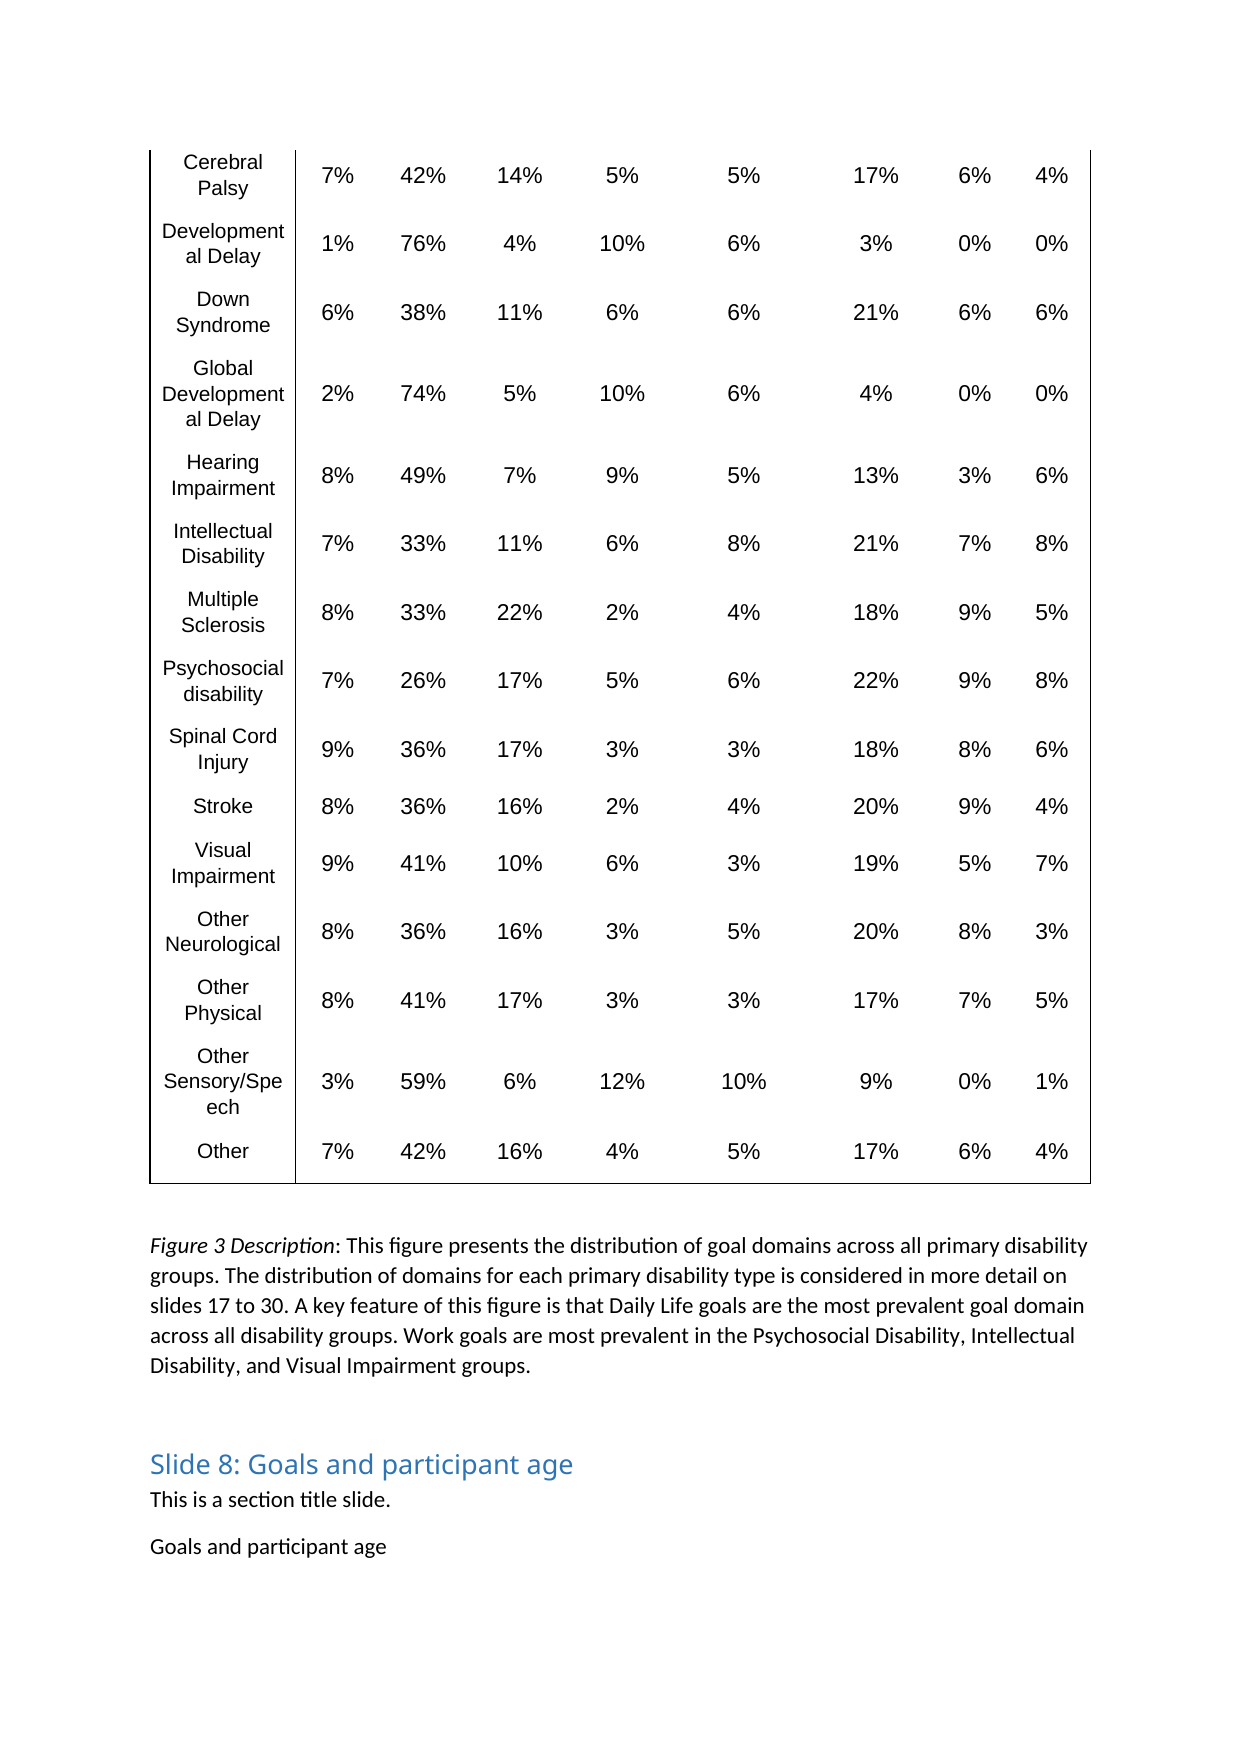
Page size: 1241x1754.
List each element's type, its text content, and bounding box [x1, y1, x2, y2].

table_cell 5% [672, 1138, 816, 1183]
table_cell 22% [816, 656, 936, 724]
table_cell 14% [467, 150, 572, 218]
table_cell 17% [467, 724, 572, 793]
table_cell Visual Impairment [151, 838, 295, 906]
table_cell 3% [1013, 906, 1090, 975]
table_cell 38% [379, 287, 467, 356]
table_cell 2% [296, 356, 379, 450]
table_cell 3% [672, 724, 816, 793]
table_cell 0% [936, 219, 1013, 287]
table_cell 3% [936, 450, 1013, 518]
table_cell 59% [379, 1044, 467, 1138]
table_cell 8% [296, 793, 379, 838]
table_cell 0% [936, 356, 1013, 450]
table_cell 41% [379, 975, 467, 1043]
table_cell 6% [1013, 450, 1090, 518]
table_cell 10% [467, 838, 572, 906]
table_cell 6% [936, 287, 1013, 356]
table_cell Psychosocial disability [151, 656, 295, 724]
subtitle Slide 8: Goals and participant age [150, 1445, 1090, 1482]
table_cell 6% [672, 219, 816, 287]
table_cell 6% [936, 150, 1013, 218]
table_cell 8% [672, 519, 816, 587]
table_cell 10% [573, 219, 672, 287]
table_cell 16% [467, 1138, 572, 1183]
table_cell 8% [296, 975, 379, 1043]
table_cell 7% [936, 519, 1013, 587]
table_cell Spinal Cord Injury [151, 724, 295, 793]
table_cell 36% [379, 793, 467, 838]
table_cell 3% [573, 975, 672, 1043]
table_cell 9% [573, 450, 672, 518]
table_cell 1% [1013, 1044, 1090, 1138]
table_cell 19% [816, 838, 936, 906]
table_cell 5% [672, 150, 816, 218]
table_cell 7% [1013, 838, 1090, 906]
table_cell Intellectual Disability [151, 519, 295, 587]
table_cell 3% [573, 906, 672, 975]
table_cell 9% [936, 793, 1013, 838]
table_cell 9% [296, 838, 379, 906]
table_cell 21% [816, 287, 936, 356]
table_cell 7% [296, 656, 379, 724]
table_cell 8% [296, 906, 379, 975]
table_cell 36% [379, 724, 467, 793]
table_cell 7% [936, 975, 1013, 1043]
table_cell 4% [816, 356, 936, 450]
table_cell 17% [816, 1138, 936, 1183]
table_cell Hearing Impairment [151, 450, 295, 518]
table_cell 11% [467, 519, 572, 587]
table_cell 7% [296, 150, 379, 218]
text Goals and participant age [150, 1532, 1090, 1560]
table_cell 8% [936, 724, 1013, 793]
table_cell 16% [467, 906, 572, 975]
table_cell 6% [672, 287, 816, 356]
table_cell 6% [936, 1138, 1013, 1183]
table_cell 3% [816, 219, 936, 287]
table_cell 8% [296, 587, 379, 656]
table_cell 11% [467, 287, 572, 356]
table_cell 12% [573, 1044, 672, 1138]
table_cell 18% [816, 724, 936, 793]
table_cell 6% [672, 656, 816, 724]
table_cell 5% [573, 150, 672, 218]
table_cell 6% [573, 287, 672, 356]
table_cell 4% [573, 1138, 672, 1183]
table_cell 6% [467, 1044, 572, 1138]
table_cell 9% [936, 656, 1013, 724]
table_cell 49% [379, 450, 467, 518]
table_cell 8% [1013, 656, 1090, 724]
table_cell 2% [573, 793, 672, 838]
table_cell 0% [1013, 219, 1090, 287]
table_cell 3% [672, 975, 816, 1043]
table_cell 6% [1013, 724, 1090, 793]
table_cell 5% [936, 838, 1013, 906]
table_cell 4% [672, 793, 816, 838]
table_cell 4% [1013, 793, 1090, 838]
table_cell 4% [1013, 150, 1090, 218]
table_cell 36% [379, 906, 467, 975]
table_cell 8% [1013, 519, 1090, 587]
text Figure 3 Description: This figure presents the distribution of goal domains across all primary disability groups. The distribution of domains for each primary disability type is considered in more detail on slides 17 to 30. A key feature of this figure is that Daily Life goals are the most prevalent goal domain across all disability groups. Work goals are most prevalent in the Psychosocial Disability, Intellectual Disability, and Visual Impairment groups. [150, 1231, 1090, 1380]
table_cell 8% [936, 906, 1013, 975]
table_cell Global Developmental Delay [151, 356, 295, 450]
table_cell 17% [816, 975, 936, 1043]
table_cell 9% [296, 724, 379, 793]
table_cell Other Sensory/Speech [151, 1044, 295, 1138]
table_cell Cerebral Palsy [151, 150, 295, 218]
table_cell 41% [379, 838, 467, 906]
table_cell 7% [296, 519, 379, 587]
table_cell 42% [379, 1138, 467, 1183]
table_cell Developmental Delay [151, 219, 295, 287]
table_cell Other [151, 1138, 295, 1183]
table_cell 42% [379, 150, 467, 218]
table_cell 9% [816, 1044, 936, 1138]
table_cell Other Physical [151, 975, 295, 1043]
table_cell 5% [672, 450, 816, 518]
table_cell 3% [672, 838, 816, 906]
table_cell 4% [1013, 1138, 1090, 1183]
table_cell 4% [672, 587, 816, 656]
table_cell 10% [672, 1044, 816, 1138]
table_cell 9% [936, 587, 1013, 656]
table_cell 0% [1013, 356, 1090, 450]
table_cell 20% [816, 793, 936, 838]
table_cell 5% [1013, 587, 1090, 656]
table_cell 26% [379, 656, 467, 724]
table_cell 6% [672, 356, 816, 450]
table_cell 16% [467, 793, 572, 838]
table_cell 6% [1013, 287, 1090, 356]
table_cell Down Syndrome [151, 287, 295, 356]
text This is a section title slide. [150, 1485, 1090, 1513]
table_cell Multiple Sclerosis [151, 587, 295, 656]
table_cell 2% [573, 587, 672, 656]
table_cell 17% [467, 975, 572, 1043]
table_cell 5% [672, 906, 816, 975]
table_cell 17% [467, 656, 572, 724]
table_cell 6% [573, 838, 672, 906]
table_cell 7% [296, 1138, 379, 1183]
table_cell 3% [296, 1044, 379, 1138]
table_cell 6% [573, 519, 672, 587]
table_cell 74% [379, 356, 467, 450]
table_cell 3% [573, 724, 672, 793]
table_cell 20% [816, 906, 936, 975]
table_cell 13% [816, 450, 936, 518]
table_cell 7% [467, 450, 572, 518]
table_cell 21% [816, 519, 936, 587]
table_cell Stroke [151, 793, 295, 838]
table_cell Other Neurological [151, 906, 295, 975]
table_cell 33% [379, 587, 467, 656]
table_cell 1% [296, 219, 379, 287]
table_cell 17% [816, 150, 936, 218]
table_cell 5% [467, 356, 572, 450]
table_cell 6% [296, 287, 379, 356]
table_cell 18% [816, 587, 936, 656]
table_cell 76% [379, 219, 467, 287]
table_cell 0% [936, 1044, 1013, 1138]
table_cell 10% [573, 356, 672, 450]
table_cell 33% [379, 519, 467, 587]
table_cell 5% [573, 656, 672, 724]
table_cell 4% [467, 219, 572, 287]
table_cell 8% [296, 450, 379, 518]
table_cell 5% [1013, 975, 1090, 1043]
table_cell 22% [467, 587, 572, 656]
